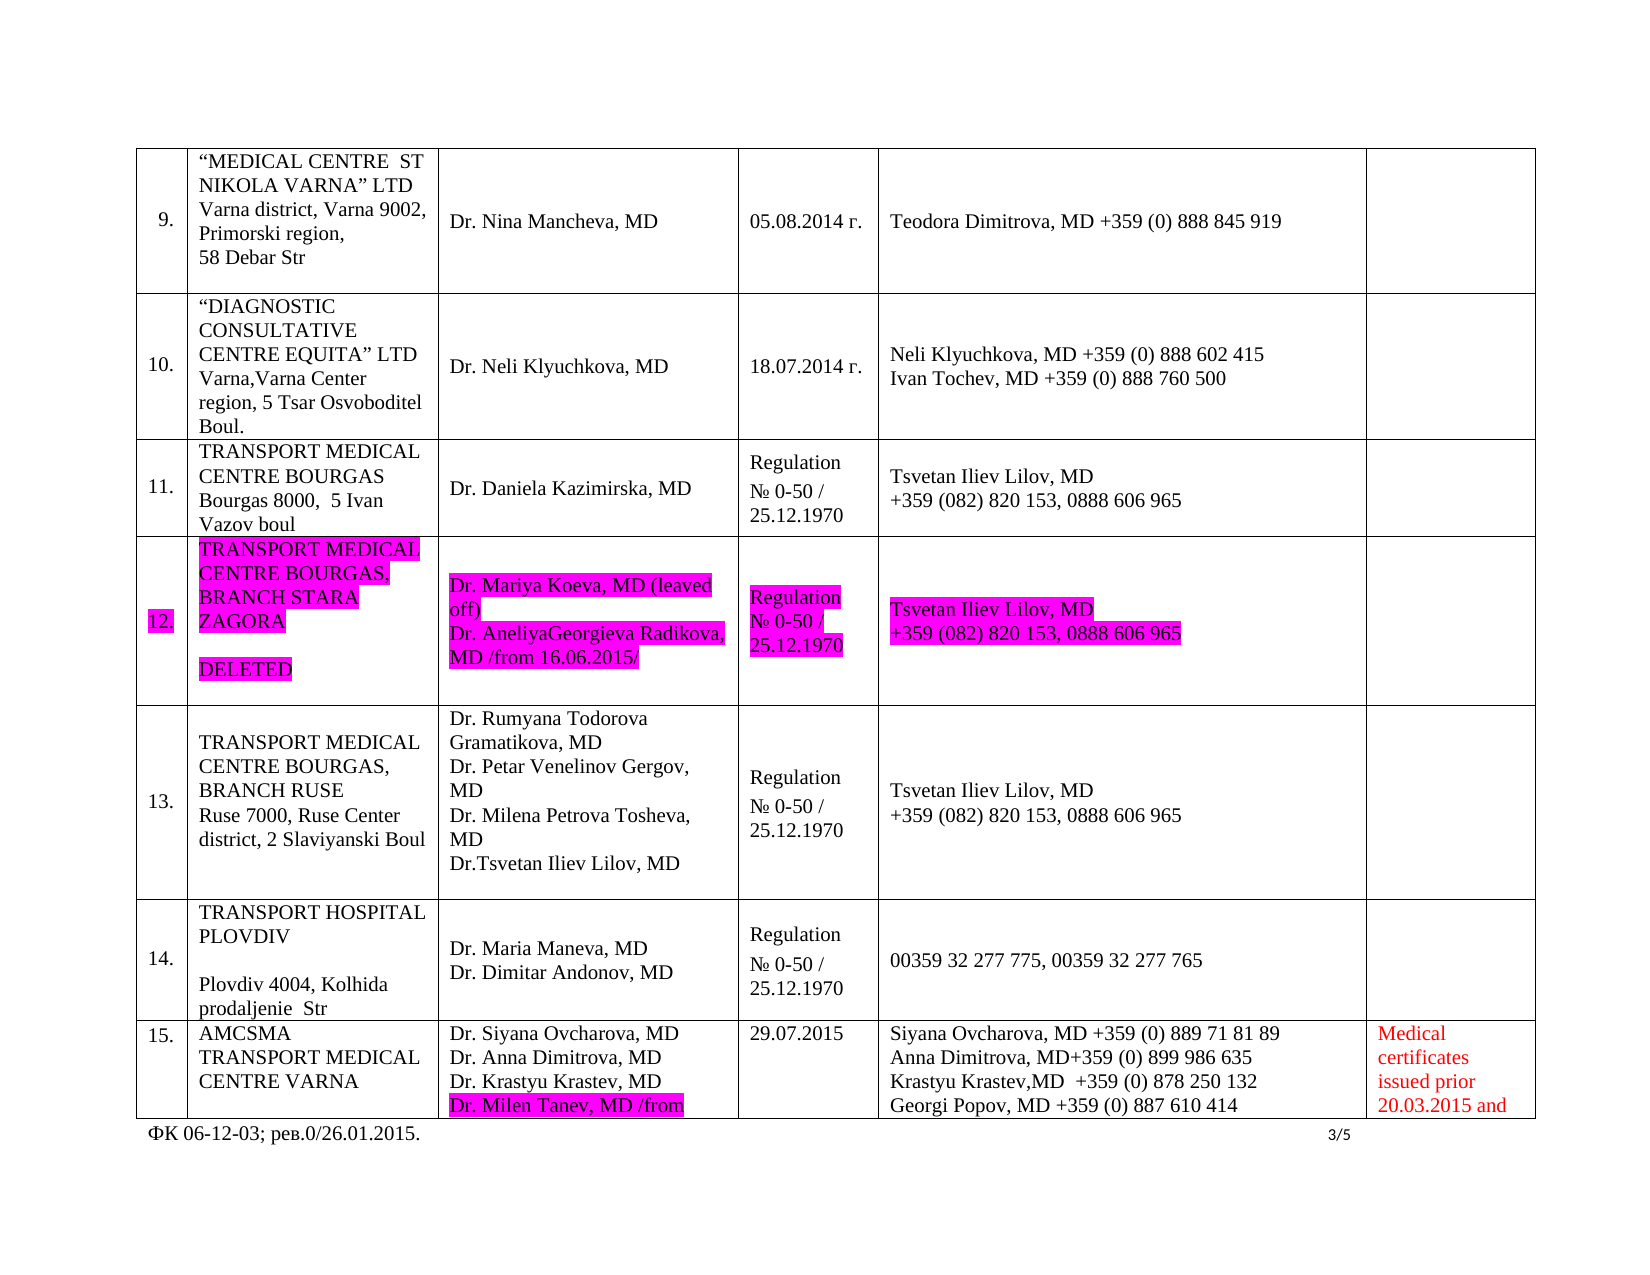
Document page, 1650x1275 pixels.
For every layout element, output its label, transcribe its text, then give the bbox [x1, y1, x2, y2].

table_cell [1367, 294, 1535, 438]
table_cell Tsvetan Iliev Lilov, MD +359 (082) 820 153, 0888 606 965 [879, 537, 1366, 705]
table_cell Tsvetan Iliev Lilov, MD +359 (082) 820 153, 0888 606 965 [879, 706, 1366, 899]
table_cell Teodora Dimitrova, MD +359 (0) 888 845 919 [879, 149, 1366, 293]
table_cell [439, 1021, 738, 1117]
table_cell 10. [137, 294, 187, 438]
table_cell 18.07.2014 г. [739, 294, 878, 438]
table_cell 05.08.2014 г. [739, 149, 878, 293]
table_cell 11. [137, 440, 187, 536]
table_cell TRANSPORT HOSPITAL PLOVDIV Plovdiv 4004, Kolhida prodaljenie Str [188, 900, 438, 1020]
table_cell “DIAGNOSTIC CONSULTATIVE CENTRE EQUITA” LTD Varna,Varna Center region, 5 Tsar Osvoboditel Boul. [188, 294, 438, 438]
table_cell 15. [137, 1021, 187, 1117]
table_cell TRANSPORT MEDICAL CENTRE BOURGAS, BRANCH STARA ZAGORA DELETED [188, 537, 438, 705]
table_cell Neli Klyuchkova, MD +359 (0) 888 602 415 Ivan Tochev, MD +359 (0) 888 760 500 [879, 294, 1366, 438]
table_cell Dr. Rumyana Todorova Gramatikova, MD Dr. Petar Venelinov Gergov, MD Dr. Milena Petrova Tosheva, MD Dr.Tsvetan Iliev Lilov, MD [439, 706, 738, 899]
table_cell 00359 32 277 775, 00359 32 277 765 [879, 900, 1366, 1020]
table_cell Dr. Mariya Koeva, MD (leaved off) Dr. AneliyaGeorgieva Radikova, MD /from 16.06.2015/ [439, 537, 738, 705]
table_cell 12. [137, 537, 187, 705]
table_cell Regulation № 0-50 / 25.12.1970 [739, 900, 878, 1020]
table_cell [188, 1021, 438, 1117]
table_cell Dr. Nina Mancheva, MD [439, 149, 738, 293]
table_cell Regulation № 0-50 / 25.12.1970 [739, 537, 878, 705]
table_cell 13. [137, 706, 187, 899]
table_cell [1367, 706, 1535, 899]
table_cell 9. [137, 149, 187, 293]
table_cell TRANSPORT MEDICAL CENTRE BOURGAS, BRANCH RUSE Ruse 7000, Ruse Center district, 2 Slaviyanski Boul [188, 706, 438, 899]
table_cell [1367, 900, 1535, 1020]
table_cell “MEDICAL CENTRE ST NIKOLA VARNA” LTD Varna district, Varna 9002, Primorski region, 58 Debar Str [188, 149, 438, 293]
table_cell Regulation № 0-50 / 25.12.1970 [739, 706, 878, 899]
table_cell [1367, 537, 1535, 705]
table_cell [1367, 440, 1535, 536]
table_cell Dr. Neli Klyuchkova, MD [439, 294, 738, 438]
table_cell Dr. Maria Maneva, MD Dr. Dimitar Andonov, MD [439, 900, 738, 1020]
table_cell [879, 1021, 1366, 1117]
table_cell 14. [137, 900, 187, 1020]
table_cell Dr. Daniela Kazimirska, MD [439, 440, 738, 536]
table_cell Regulation № 0-50 / 25.12.1970 [739, 440, 878, 536]
table_cell Tsvetan Iliev Lilov, MD +359 (082) 820 153, 0888 606 965 [879, 440, 1366, 536]
table_cell [1367, 149, 1535, 293]
table_cell 29.07.2015 [739, 1021, 878, 1117]
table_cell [1367, 1021, 1535, 1117]
table_cell TRANSPORT MEDICAL CENTRE BOURGAS Bourgas 8000, 5 Ivan Vazov boul [188, 440, 438, 536]
